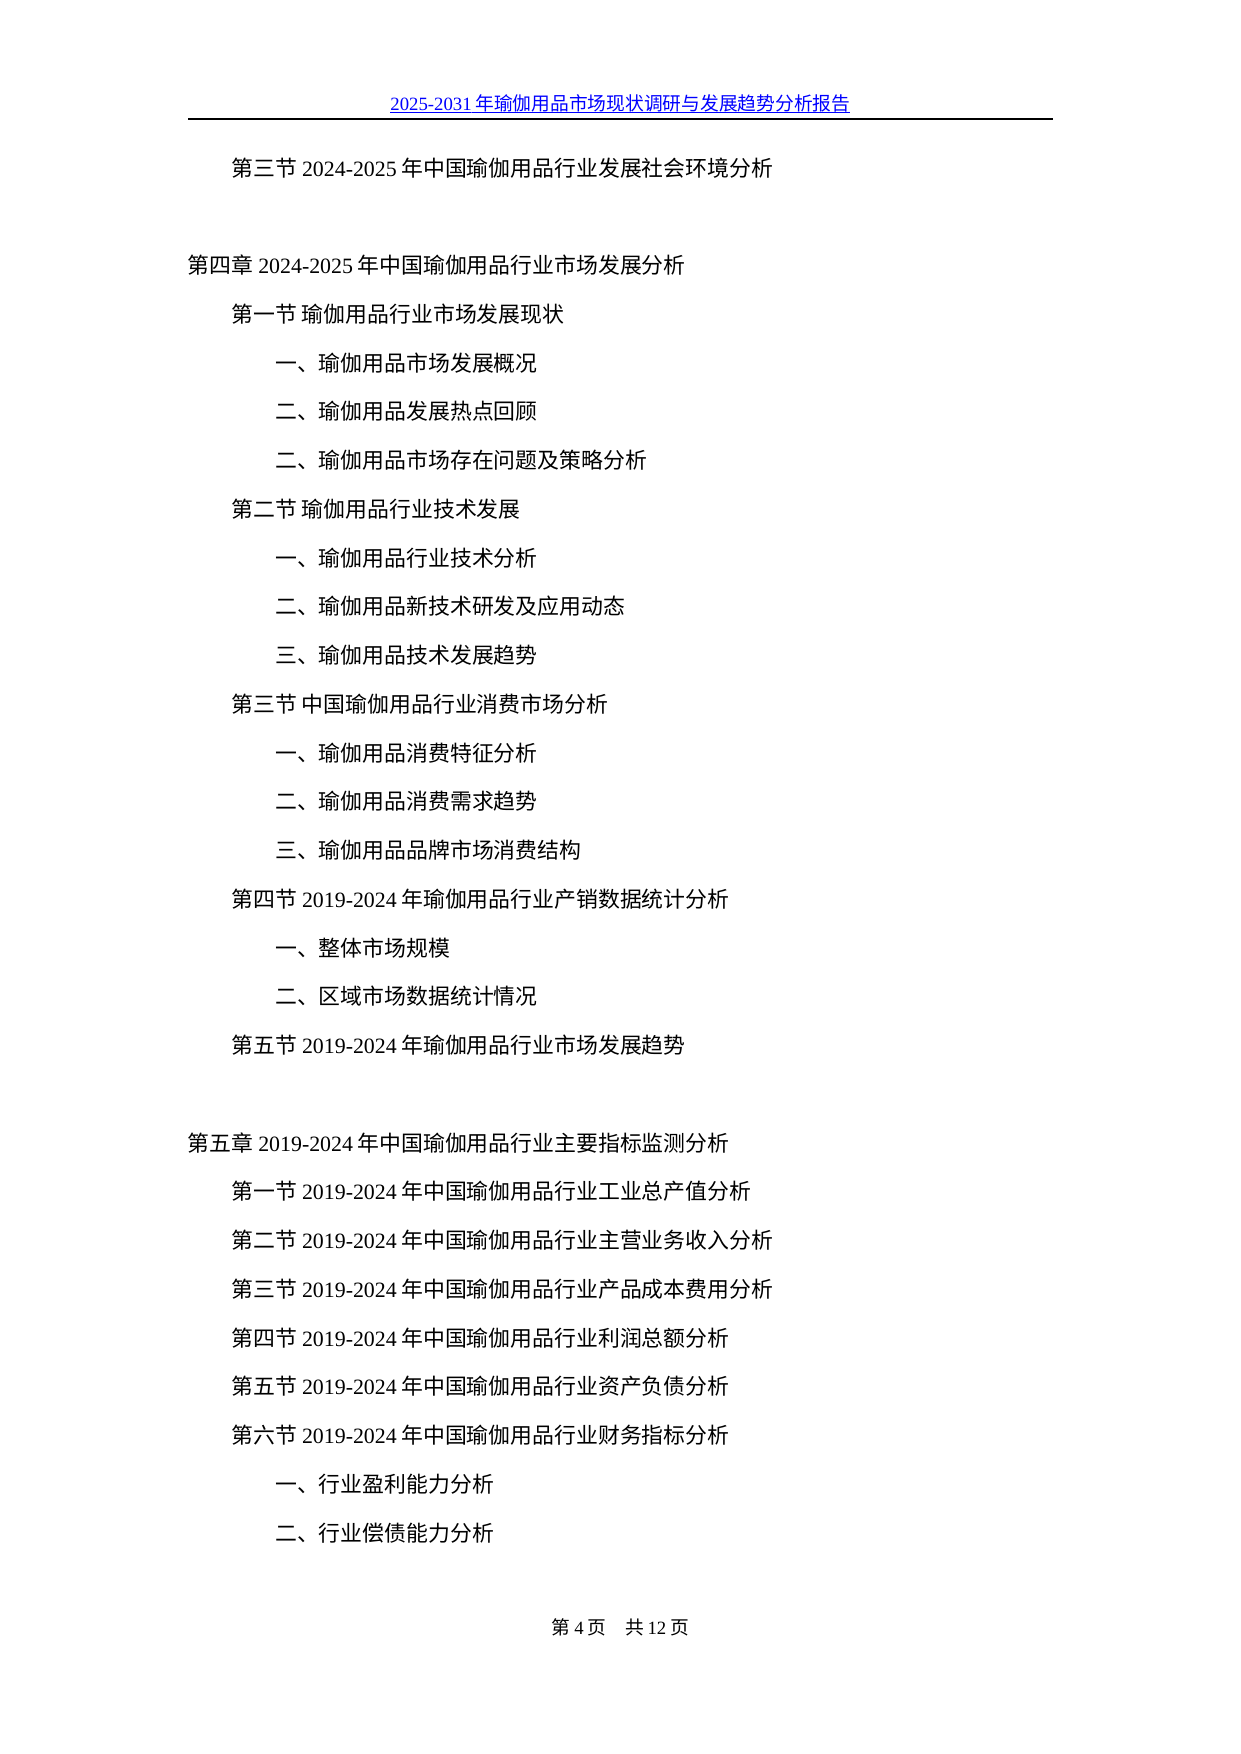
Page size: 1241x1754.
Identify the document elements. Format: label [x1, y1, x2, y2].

text [187, 150, 1053, 1548]
